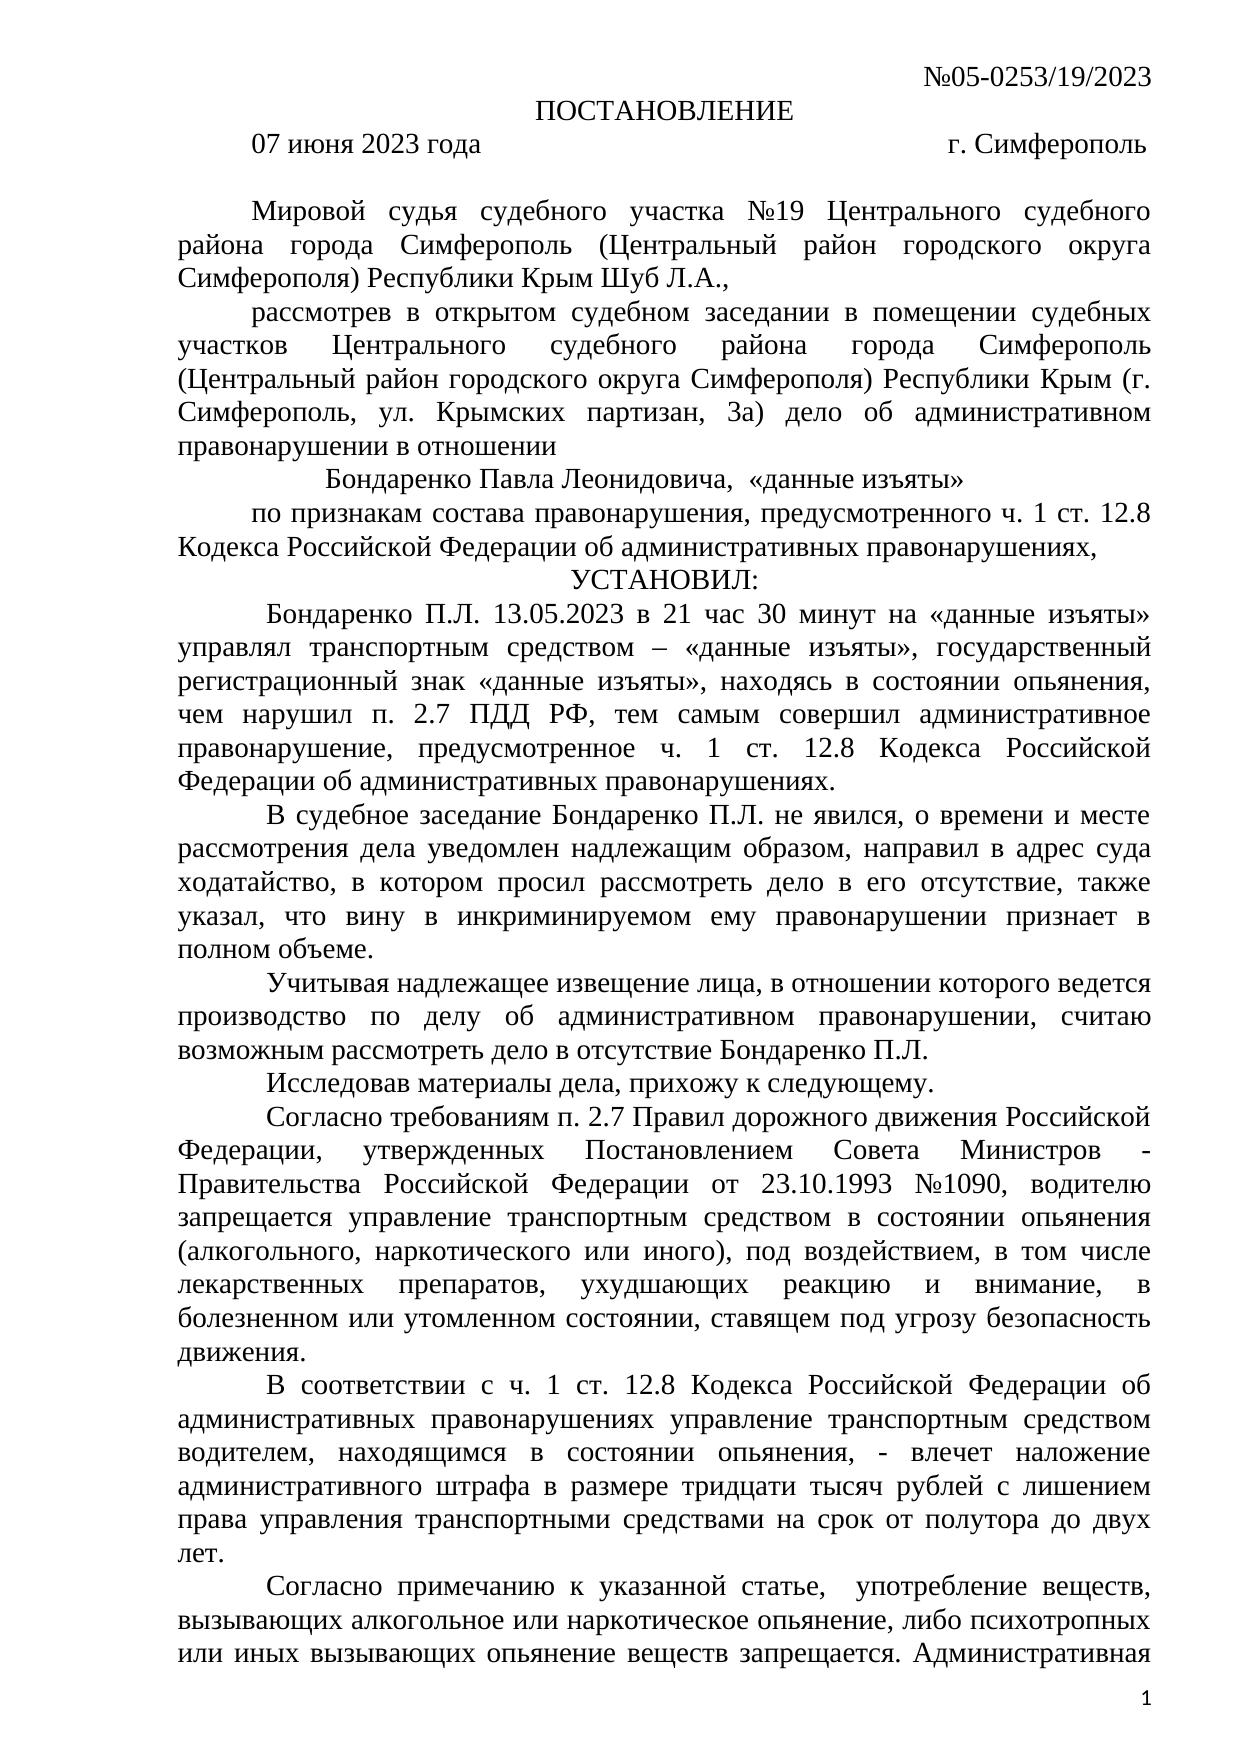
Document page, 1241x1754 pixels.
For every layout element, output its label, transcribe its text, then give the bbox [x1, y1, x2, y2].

text В соответствии с ч. 1 ст. 12.8 Кодекса Российской Федерации об административных правонарушениях управление транспортным средством водителем, находящимся в состоянии опьянения, - влечет наложение административного штрафа в размере тридцати тысяч рублей с лишением права управления транспортными средствами на срок от полутора до двух лет. [177, 1367, 1152, 1568]
text УСТАНОВИЛ: [177, 562, 1152, 596]
text Бондаренко П.Л. 13.05.2023 в 21 час 30 минут на «данные изъяты» управлял транспортным средством – «данные изъяты», государственный регистрационный знак «данные изъяты», находясь в состоянии опьянения, чем нарушил п. 2.7 ПДД РФ, тем самым совершил административное правонарушение, предусмотренное ч. 1 ст. 12.8 Кодекса Российской Федерации об административных правонарушениях. [177, 596, 1152, 797]
text В судебное заседание Бондаренко П.Л. не явился, о времени и месте рассмотрения дела уведомлен надлежащим образом, направил в адрес суда ходатайство, в котором просил рассмотреть дело в его отсутствие, также указал, что вину в инкриминируемом ему правонарушении признает в полном объеме. [177, 797, 1152, 965]
text Согласно требованиям п. 2.7 Правил дорожного движения Российской Федерации, утвержденных Постановлением Совета Министров - Правительства Российской Федерации от 23.10.1993 №1090, водителю запрещается управление транспортным средством в состоянии опьянения (алкогольного, наркотического или иного), под воздействием, в том числе лекарственных препаратов, ухудшающих реакцию и внимание, в болезненном или утомленном состоянии, ставящем под угрозу безопасность движения. [177, 1099, 1152, 1367]
text Исследовав материалы дела, прихожу к следующему. [177, 1065, 1152, 1099]
text по признакам состава правонарушения, предусмотренного ч. 1 ст. 12.8 Кодекса Российской Федерации об административных правонарушениях, [177, 495, 1152, 562]
text №05-0253/19/2023 [177, 59, 1152, 93]
text рассмотрев в открытом судебном заседании в помещении судебных участков Центрального судебного района города Симферополь (Центральный район городского округа Симферополя) Республики Крым (г. Симферополь, ул. Крымских партизан, 3а) дело об административном правонарушении в отношении [177, 294, 1152, 462]
text Мировой судья судебного участка №19 Центрального судебного района города Симферополь (Центральный район городского округа Симферополя) Республики Крым Шуб Л.А., [177, 193, 1152, 294]
text ПОСТАНОВЛЕНИЕ [177, 93, 1152, 126]
text 07 июня 2023 года г. Симферополь [177, 126, 1152, 160]
text Бондаренко Павла Леонидовича, «данные изъяты» [325, 462, 1152, 495]
text Учитывая надлежащее извещение лица, в отношении которого ведется производство по делу об административном правонарушении, считаю возможным рассмотреть дело в отсутствие Бондаренко П.Л. [177, 965, 1152, 1065]
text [177, 1568, 1152, 1669]
